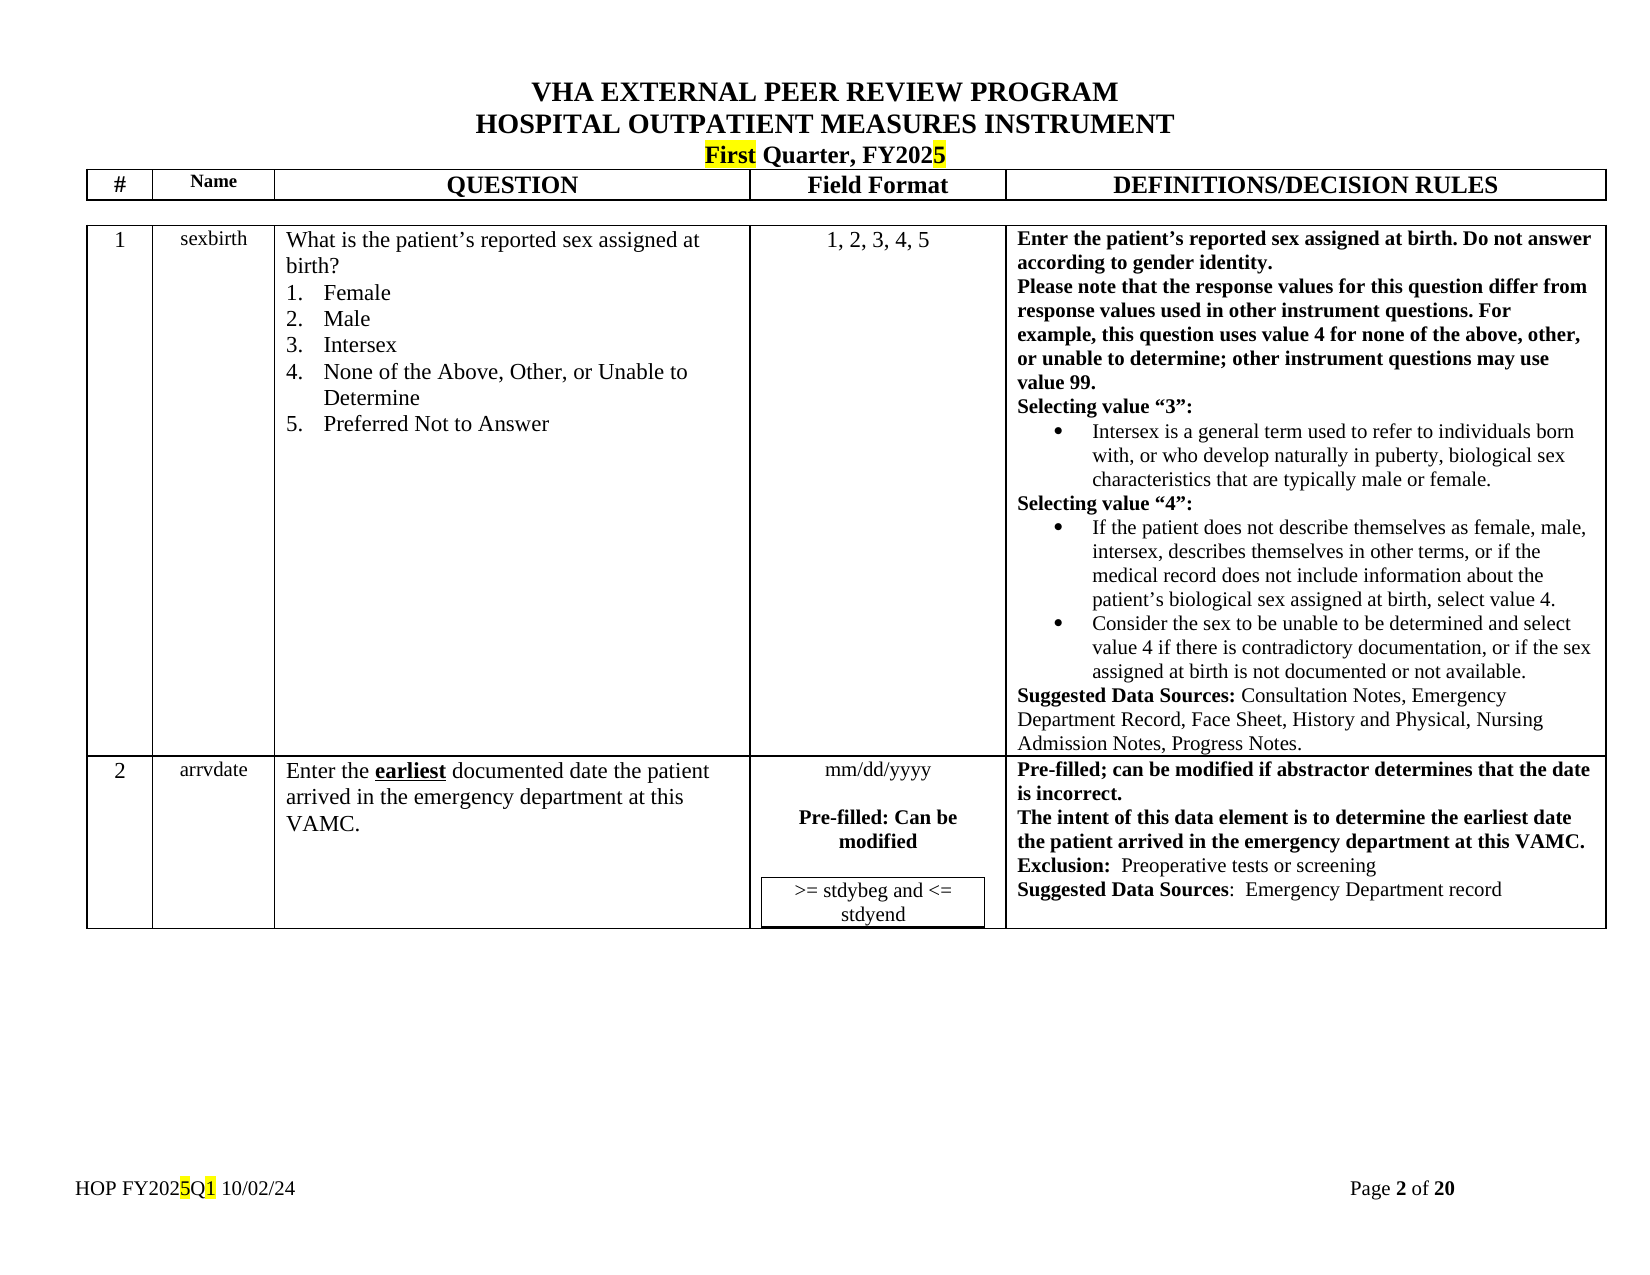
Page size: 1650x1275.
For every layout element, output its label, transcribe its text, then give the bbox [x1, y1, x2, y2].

table_cell Enter the patient’s reported sex assigned at birth. Do not answer according to gender identity. Please note that the response values for this question differ from response values used in other instrument questions. For example, this question uses value 4 for none of the above, other, or unable to determine; other instrument questions may use value 99. Selecting value “3”: Intersex is a general term used to refer to individuals born with, or who develop naturally in puberty, biological sex characteristics that are typically male or female. Selecting value “4”: If the patient does not describe themselves as female, male, intersex, describes themselves in other terms, or if the medical record does not include information about the patient’s biological sex assigned at birth, select value 4. Consider the sex to be unable to be determined and select value 4 if there is contradictory documentation, or if the sex assigned at birth is not documented or not available. Suggested Data Sources: Consultation Notes, Emergency Department Record, Face Sheet, History and Physical, Nursing Admission Notes, Progress Notes. [1007, 226, 1605, 755]
table_cell arrvdate [153, 757, 274, 928]
table_cell 1 [88, 226, 152, 755]
table_cell 1, 2, 3, 4, 5 [751, 226, 1005, 755]
table_cell What is the patient’s reported sex assigned at birth? Female Male Intersex None of the Above, Other, or Unable to Determine Preferred Not to Answer [275, 226, 749, 755]
table_cell mm/dd/yyyy Pre-filled: Can be modified [751, 757, 1005, 928]
table_cell sexbirth [153, 226, 274, 755]
table_cell Pre-filled; can be modified if abstractor determines that the date is incorrect. The intent of this data element is to determine the earliest date the patient arrived in the emergency department at this VAMC. Exclusion: Preoperative tests or screening Suggested Data Sources: Emergency Department record [1007, 757, 1605, 928]
table_cell 2 [88, 757, 152, 928]
table_cell Enter the earliest documented date the patient arrived in the emergency department at this VAMC. [275, 757, 749, 928]
